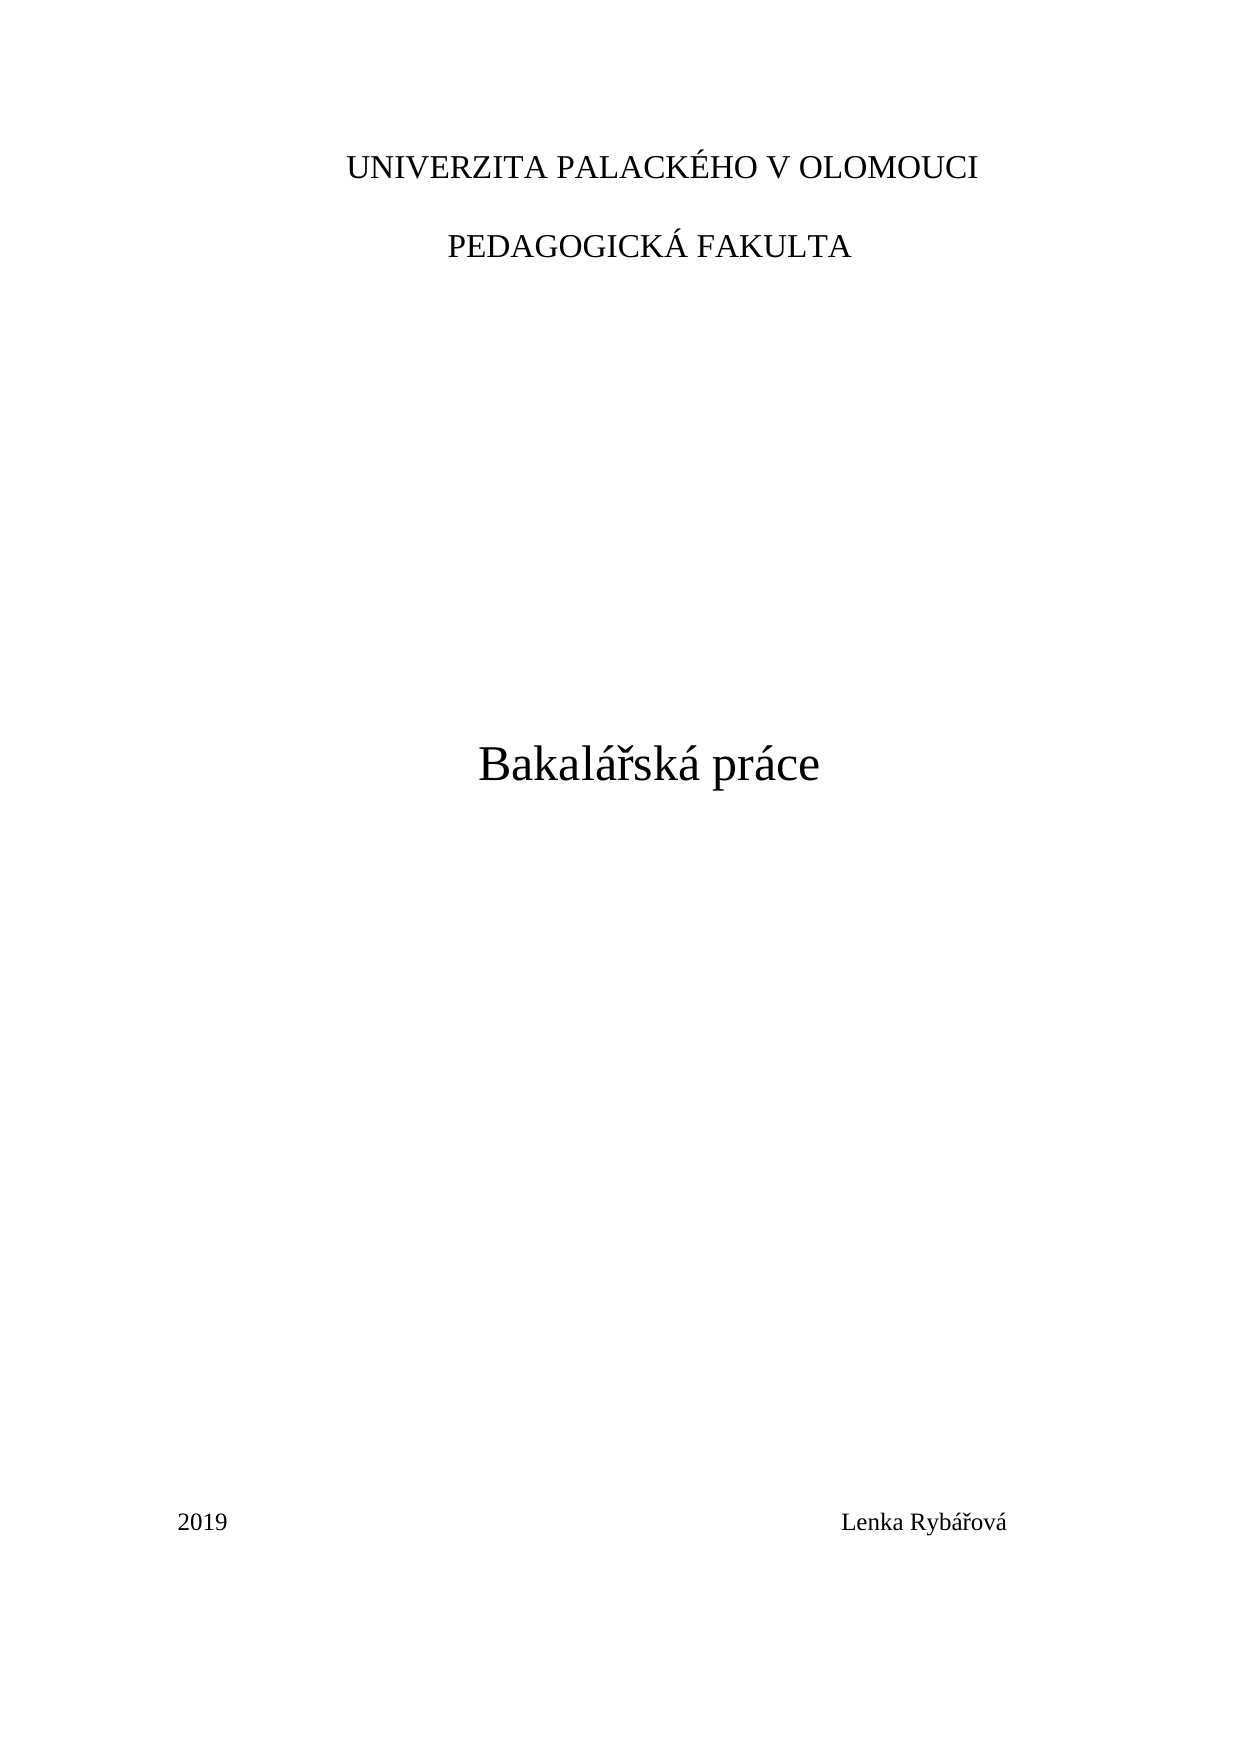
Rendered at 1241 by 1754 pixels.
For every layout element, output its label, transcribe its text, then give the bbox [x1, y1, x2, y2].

text PEDAGOGICKÁ FAKULTA [177, 226, 1122, 264]
text Bakalářská práce [177, 733, 1122, 791]
text 2019 Lenka Rybářová [177, 1507, 1122, 1536]
text UNIVERZITA PALACKÉHO V OLOMOUCI [177, 148, 1122, 186]
